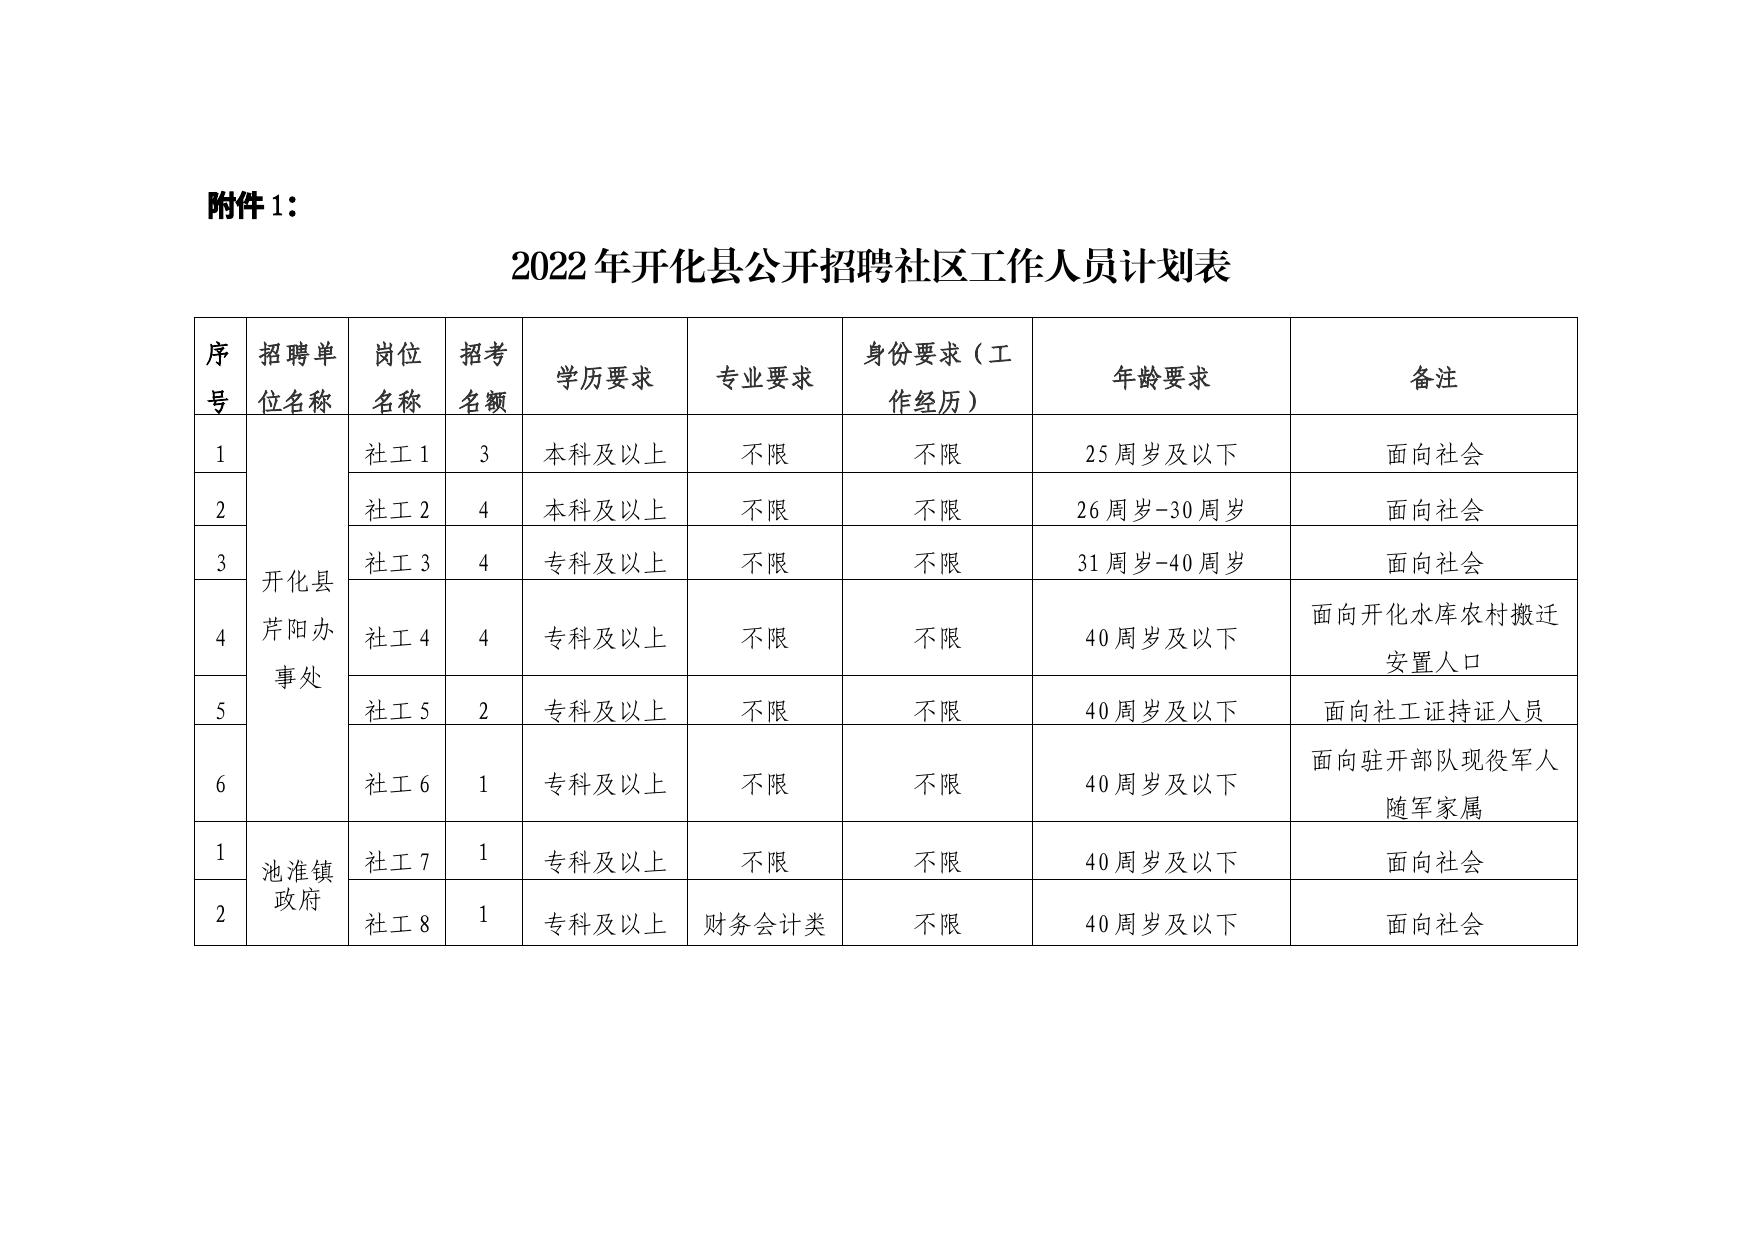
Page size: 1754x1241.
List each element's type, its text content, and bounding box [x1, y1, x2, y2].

table_cell 专科及以上 [523, 676, 687, 724]
table_cell 40周岁及以下 [1033, 822, 1290, 879]
table_cell 不限 [688, 580, 842, 675]
table_cell 4 [446, 526, 522, 578]
table_cell 40周岁及以下 [1033, 725, 1290, 821]
table_cell 不限 [688, 415, 842, 472]
table_cell 财务会计类 [688, 880, 842, 945]
table_cell 专科及以上 [523, 526, 687, 578]
table_header 专业要求 [688, 318, 842, 414]
table_cell 不限 [843, 580, 1032, 675]
table_header 招考名额 [446, 318, 522, 414]
table_cell 面向开化水库农村搬迁安置人口 [1291, 580, 1577, 675]
table_cell 3 [195, 526, 246, 578]
table_cell 面向社会 [1291, 415, 1577, 472]
table_cell 面向驻开部队现役军人随军家属 [1291, 725, 1577, 821]
table_cell 4 [446, 580, 522, 675]
table_cell 不限 [843, 415, 1032, 472]
table_cell 26周岁-30周岁 [1033, 473, 1290, 525]
table_cell 面向社工证持证人员 [1291, 676, 1577, 724]
table_cell 不限 [843, 725, 1032, 821]
table_cell 专科及以上 [523, 725, 687, 821]
table_cell 2 [446, 676, 522, 724]
table_cell 面向社会 [1291, 880, 1577, 945]
table_cell 不限 [843, 473, 1032, 525]
table_cell 社工6 [349, 725, 445, 821]
table_cell 不限 [843, 676, 1032, 724]
table_cell 2 [195, 880, 246, 945]
table_cell 不限 [688, 526, 842, 578]
table_cell 面向社会 [1291, 822, 1577, 879]
table_cell 31周岁-40周岁 [1033, 526, 1290, 578]
table_header 招聘单位名称 [247, 318, 348, 414]
table_cell 社工4 [349, 580, 445, 675]
table_cell 不限 [688, 676, 842, 724]
table_cell 不限 [843, 822, 1032, 879]
table_cell 1 [195, 415, 246, 472]
table_cell 开化县芹阳办事处 [247, 415, 348, 821]
table_cell 40周岁及以下 [1033, 880, 1290, 945]
table_cell 40周岁及以下 [1033, 580, 1290, 675]
table_cell 本科及以上 [523, 473, 687, 525]
table_cell 6 [195, 725, 246, 821]
table_cell 面向社会 [1291, 526, 1577, 578]
table_cell 社工1 [349, 415, 445, 472]
table_cell 专科及以上 [523, 580, 687, 675]
table_cell 5 [195, 676, 246, 724]
table_cell 社工8 [349, 880, 445, 945]
table_cell 社工5 [349, 676, 445, 724]
table_cell 池淮镇政府 [247, 822, 348, 945]
table_cell 4 [446, 473, 522, 525]
table_cell 2 [195, 473, 246, 525]
table_cell 本科及以上 [523, 415, 687, 472]
table_cell 不限 [688, 725, 842, 821]
table_cell 专科及以上 [523, 880, 687, 945]
table_header 身份要求（工作经历） [843, 318, 1032, 414]
table_cell 社工3 [349, 526, 445, 578]
table_cell 1 [446, 880, 522, 945]
table_cell 1 [446, 822, 522, 879]
table_cell 1 [195, 822, 246, 879]
table_cell 社工7 [349, 822, 445, 879]
table_cell 40周岁及以下 [1033, 676, 1290, 724]
table_cell 社工2 [349, 473, 445, 525]
table_header 序号 [195, 318, 246, 414]
text 附件1： [207, 171, 1535, 236]
table_cell 专科及以上 [523, 822, 687, 879]
table_header 岗位名称 [349, 318, 445, 414]
text 2022年开化县公开招聘社区工作人员计划表 [207, 236, 1535, 301]
table_cell 不限 [688, 473, 842, 525]
table_header 学历要求 [523, 318, 687, 414]
table_cell 面向社会 [1291, 473, 1577, 525]
table_header 备注 [1291, 318, 1577, 414]
table_cell 4 [195, 580, 246, 675]
table_cell 不限 [843, 880, 1032, 945]
table_cell 3 [446, 415, 522, 472]
table_header 年龄要求 [1033, 318, 1290, 414]
table_cell 不限 [688, 822, 842, 879]
table_cell 25周岁及以下 [1033, 415, 1290, 472]
table_cell 1 [446, 725, 522, 821]
table_cell 不限 [843, 526, 1032, 578]
